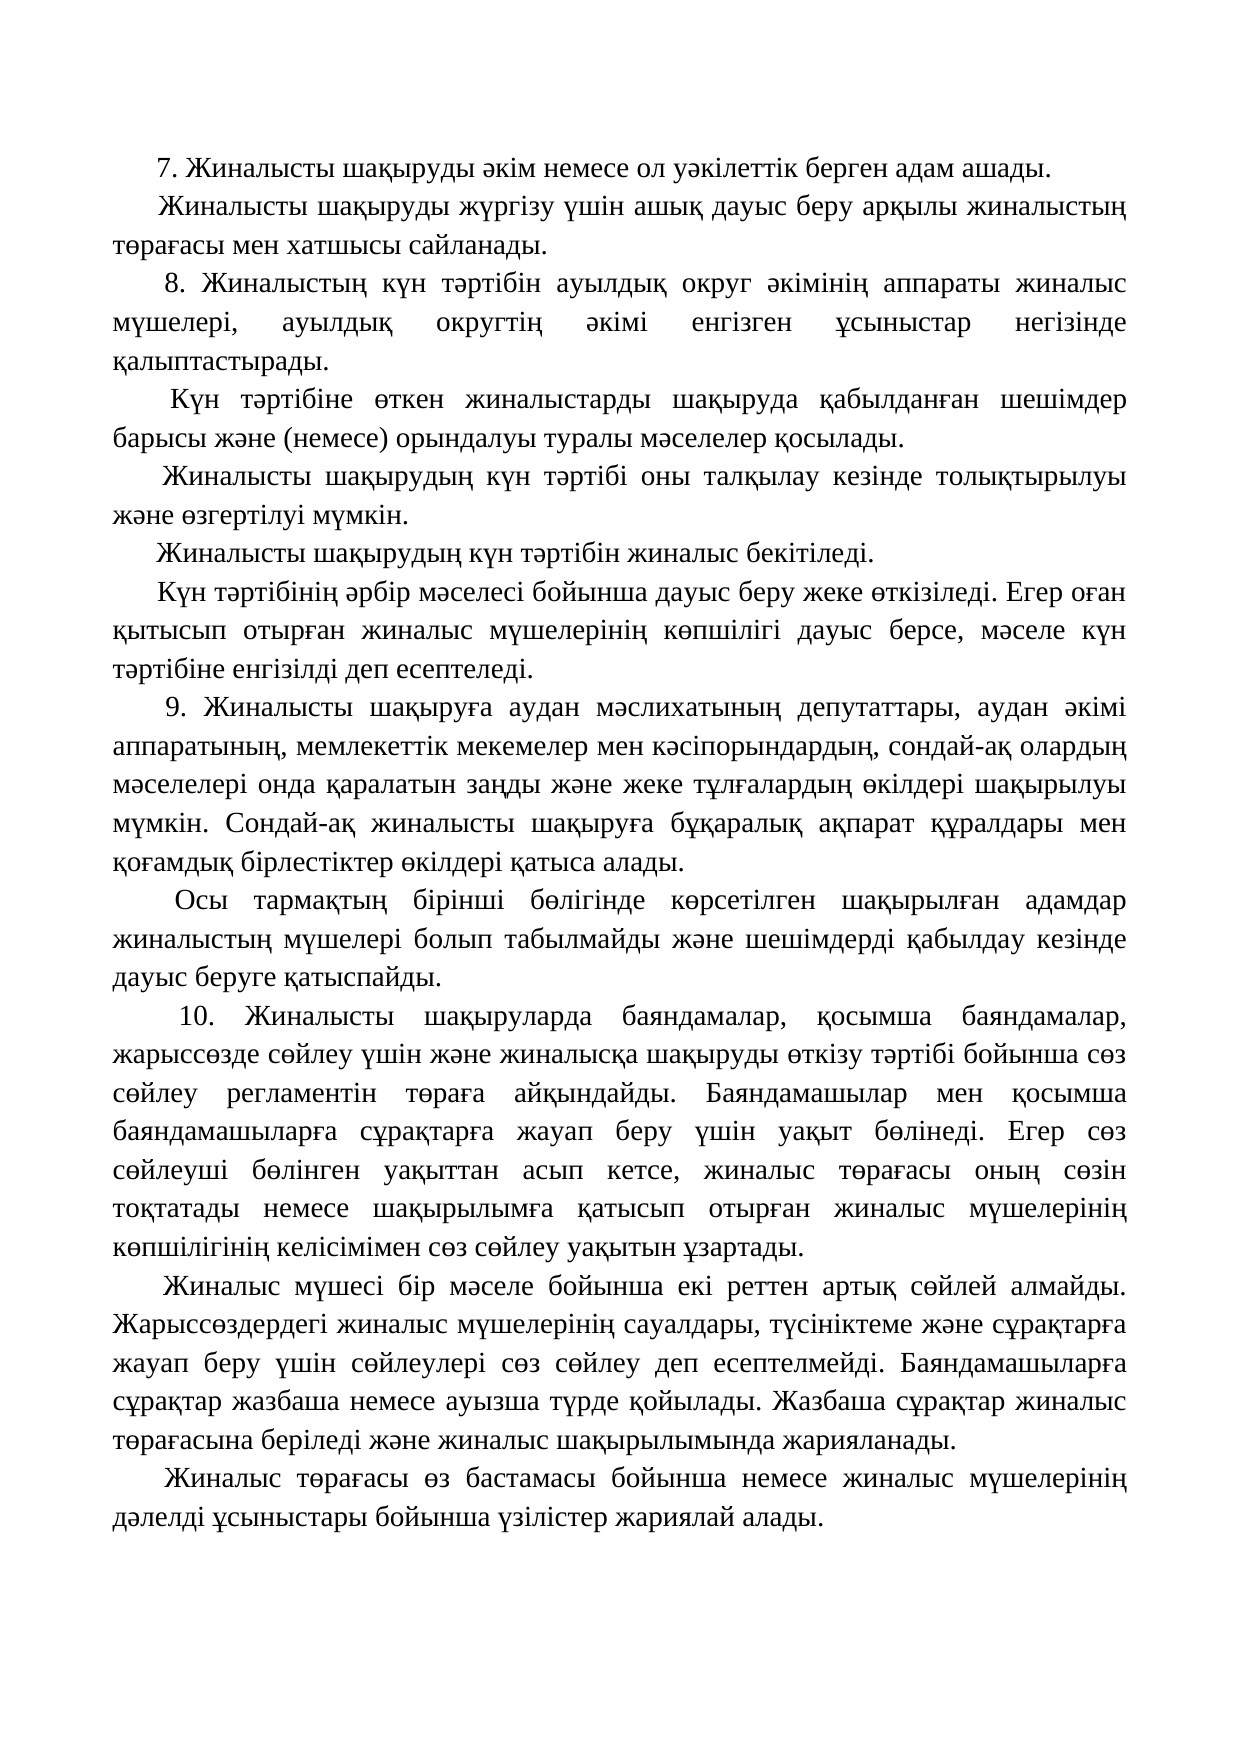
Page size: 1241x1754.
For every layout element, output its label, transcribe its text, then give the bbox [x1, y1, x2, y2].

text Жиналысты шақыруды жүргізу үшін ашық дауыс беру арқылы жиналыстың төрағасы мен хатшысы сайланады. [112, 188, 1128, 261]
text Күн тәртібіне өткен жиналыстарды шақыруда қабылданған шешімдер барысы және (немесе) орындалуы туралы мәселелер қосылады. [112, 381, 1128, 453]
text 10. Жиналысты шақыруларда баяндамалар, қосымша баяндамалар, жарыссөзде сөйлеу үшін және жиналысқа шақыруды өткізу тәртібі бойынша сөз сөйлеу регламентін төраға айқындайды. Баяндамашылар мен қосымша баяндамашыларға сұрақтарға жауап беру үшін уақыт бөлінеді. Егер сөз сөйлеуші бөлінген уақыттан асып кетсе, жиналыс төрағасы оның сөзін тоқтатады немесе шақырылымға қатысып отырған жиналыс мүшелерінің көпшілігінің келісімімен сөз сөйлеу уақытын ұзартады. [112, 998, 1128, 1263]
text Жиналыс мүшесі бір мәселе бойынша екі реттен артық сөйлей алмайды. Жарыссөздердегі жиналыс мүшелерінің сауалдары, түсініктеме және сұрақтарға жауап беру үшін сөйлеулері сөз сөйлеу деп есептелмейді. Баяндамашыларға сұрақтар жазбаша немесе ауызша түрде қойылады. Жазбаша сұрақтар жиналыс төрағасына беріледі және жиналыс шақырылымында жарияланады. [112, 1268, 1128, 1455]
text Жиналыс төрағасы өз бастамасы бойынша немесе жиналыс мүшелерінің дәлелді ұсыныстары бойынша үзілістер жариялай алады. [112, 1460, 1128, 1532]
text Осы тармақтың бірінші бөлігінде көрсетілген шақырылған адамдар жиналыстың мүшелері болып табылмайды және шешімдерді қабылдау кезінде дауыс беруге қатыспайды. [112, 882, 1128, 993]
text 8. Жиналыстың күн тәртібін ауылдық округ әкімінің аппараты жиналыс мүшелері, ауылдық округтің әкімі енгізген ұсыныстар негізінде қалыптастырады. [112, 266, 1128, 376]
text Жиналысты шақырудың күн тәртібін жиналыс бекітіледі. [112, 535, 1128, 569]
text Күн тәртібінің әрбір мәселесі бойынша дауыс беру жеке өткізіледі. Егер оған қытысып отырған жиналыс мүшелерінің көпшілігі дауыс берсе, мәселе күн тәртібіне енгізілді деп есептеледі. [112, 574, 1128, 684]
text Жиналысты шақырудың күн тәртібі оны талқылау кезінде толықтырылуы және өзгертілуі мүмкін. [112, 458, 1128, 530]
text 9. Жиналысты шақыруға аудан мәслихатының депутаттары, аудан әкімі аппаратының, мемлекеттік мекемелер мен кәсіпорындардың, сондай-ақ олардың мәселелері онда қаралатын заңды және жеке тұлғалардың өкілдері шақырылуы мүмкін. Сондай-ақ жиналысты шақыруға бұқаралық ақпарат құралдары мен қоғамдық бірлестіктер өкілдері қатыса алады. [112, 689, 1128, 877]
text 7. Жиналысты шақыруды әкім немесе ол уәкілеттік берген адам ашады. [112, 150, 1128, 183]
